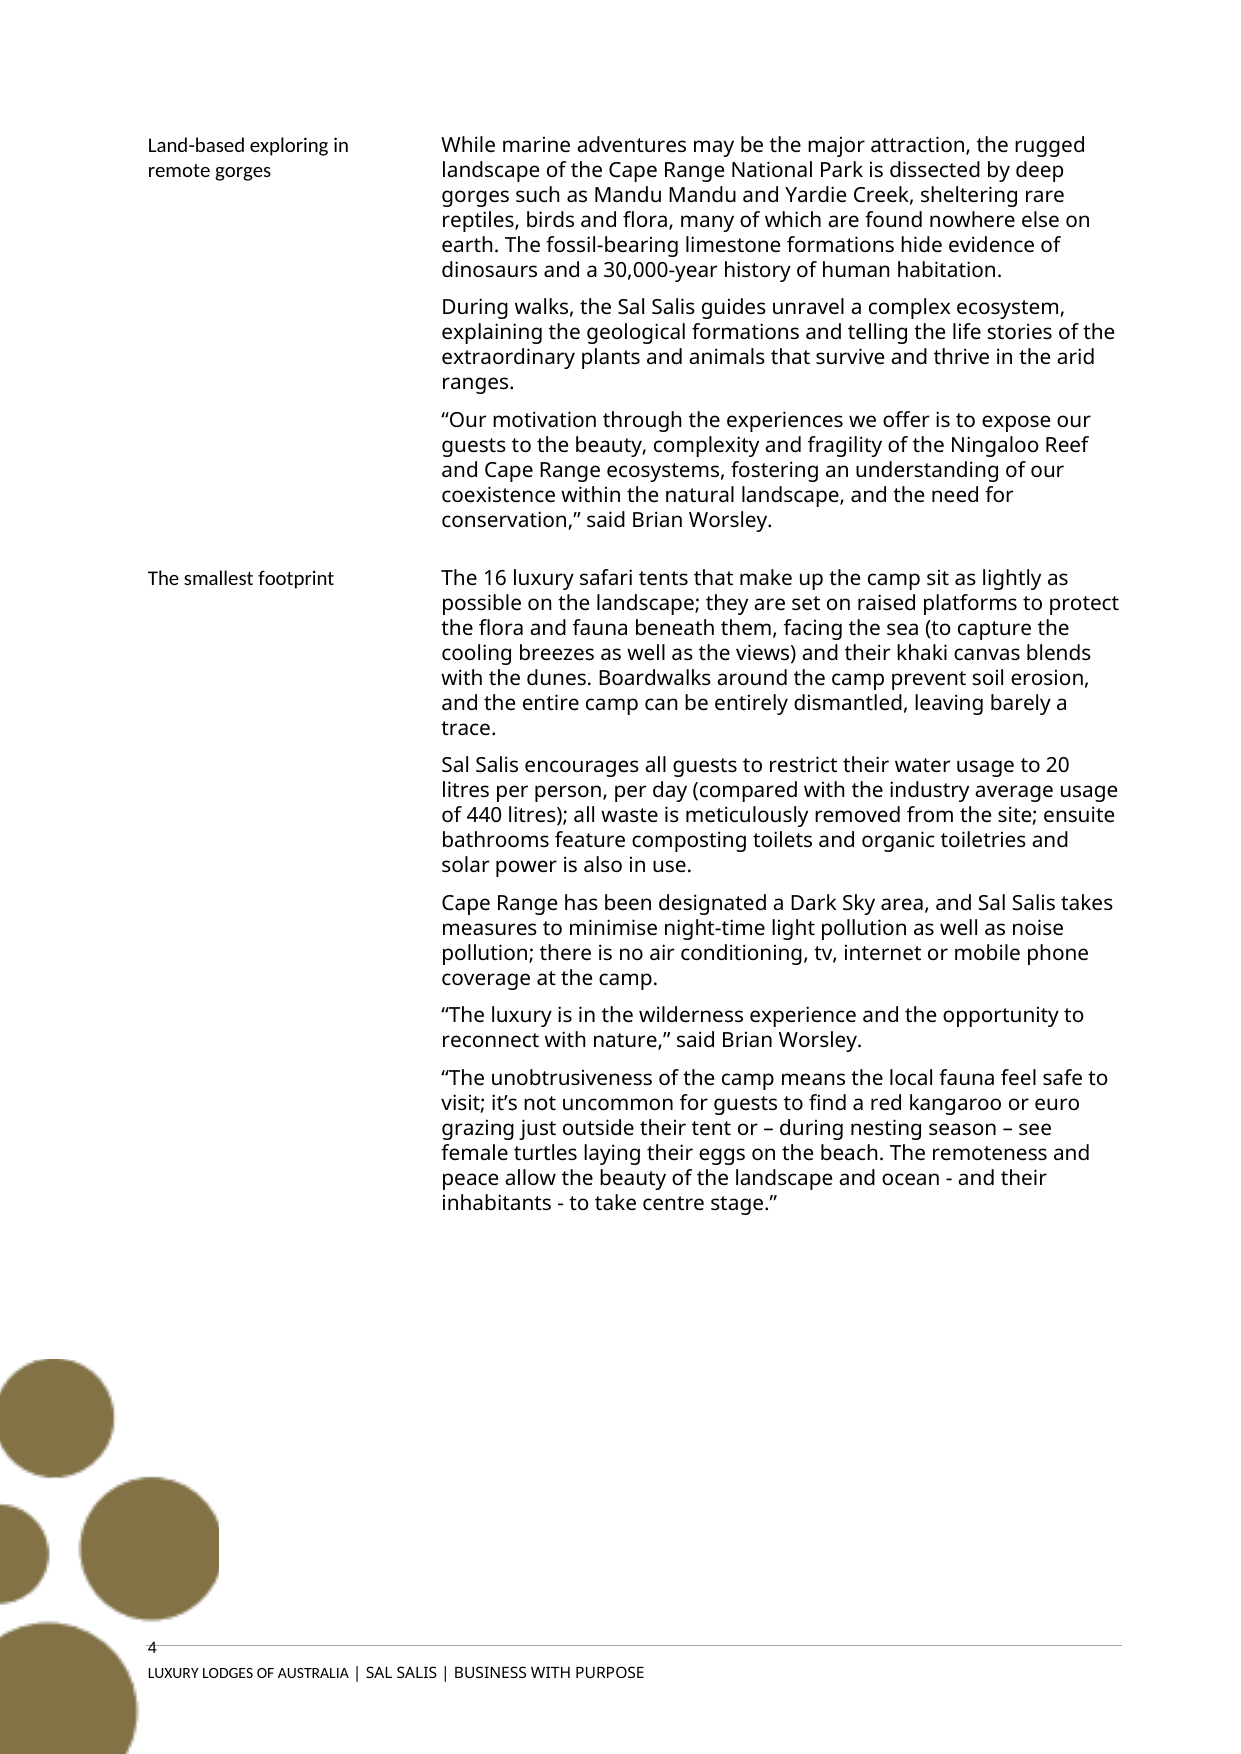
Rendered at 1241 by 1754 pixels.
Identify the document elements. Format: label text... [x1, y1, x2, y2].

table_cell Land-based exploring in remote gorges [148, 120, 441, 553]
table_cell The smallest footprint [148, 553, 441, 1236]
table_cell While marine adventures may be the major attraction, the rugged landscape of the Cape Range National Park is dissected by deep gorges such as Mandu Mandu and Yardie Creek, sheltering rare reptiles, birds and flora, many of which are found nowhere else on earth. The fossil-bearing limestone formations hide evidence of dinosaurs and a 30,000-year history of human habitation. During walks, the Sal Salis guides unravel a complex ecosystem, explaining the geological formations and telling the life stories of the extraordinary plants and animals that survive and thrive in the arid ranges. “Our motivation through the experiences we offer is to expose our guests to the beauty, complexity and fragility of the Ningaloo Reef and Cape Range ecosystems, fostering an understanding of our coexistence within the natural landscape, and the need for conservation,” said Brian Worsley. [441, 120, 1122, 553]
table_cell The 16 luxury safari tents that make up the camp sit as lightly as possible on the landscape; they are set on raised platforms to protect the flora and fauna beneath them, facing the sea (to capture the cooling breezes as well as the views) and their khaki canvas blends with the dunes. Boardwalks around the camp prevent soil erosion, and the entire camp can be entirely dismantled, leaving barely a trace. Sal Salis encourages all guests to restrict their water usage to 20 litres per person, per day (compared with the industry average usage of 440 litres); all waste is meticulously removed from the site; ensuite bathrooms feature composting toilets and organic toiletries and solar power is also in use. Cape Range has been designated a Dark Sky area, and Sal Salis takes measures to minimise night-time light pollution as well as noise pollution; there is no air conditioning, tv, internet or mobile phone coverage at the camp. “The luxury is in the wilderness experience and the opportunity to reconnect with nature,” said Brian Worsley. “The unobtrusiveness of the camp means the local fauna feel safe to visit; it’s not uncommon for guests to find a red kangaroo or euro grazing just outside their tent or – during nesting season – see female turtles laying their eggs on the beach. The remoteness and peace allow the beauty of the landscape and ocean - and their inhabitants - to take centre stage.” [441, 553, 1122, 1236]
